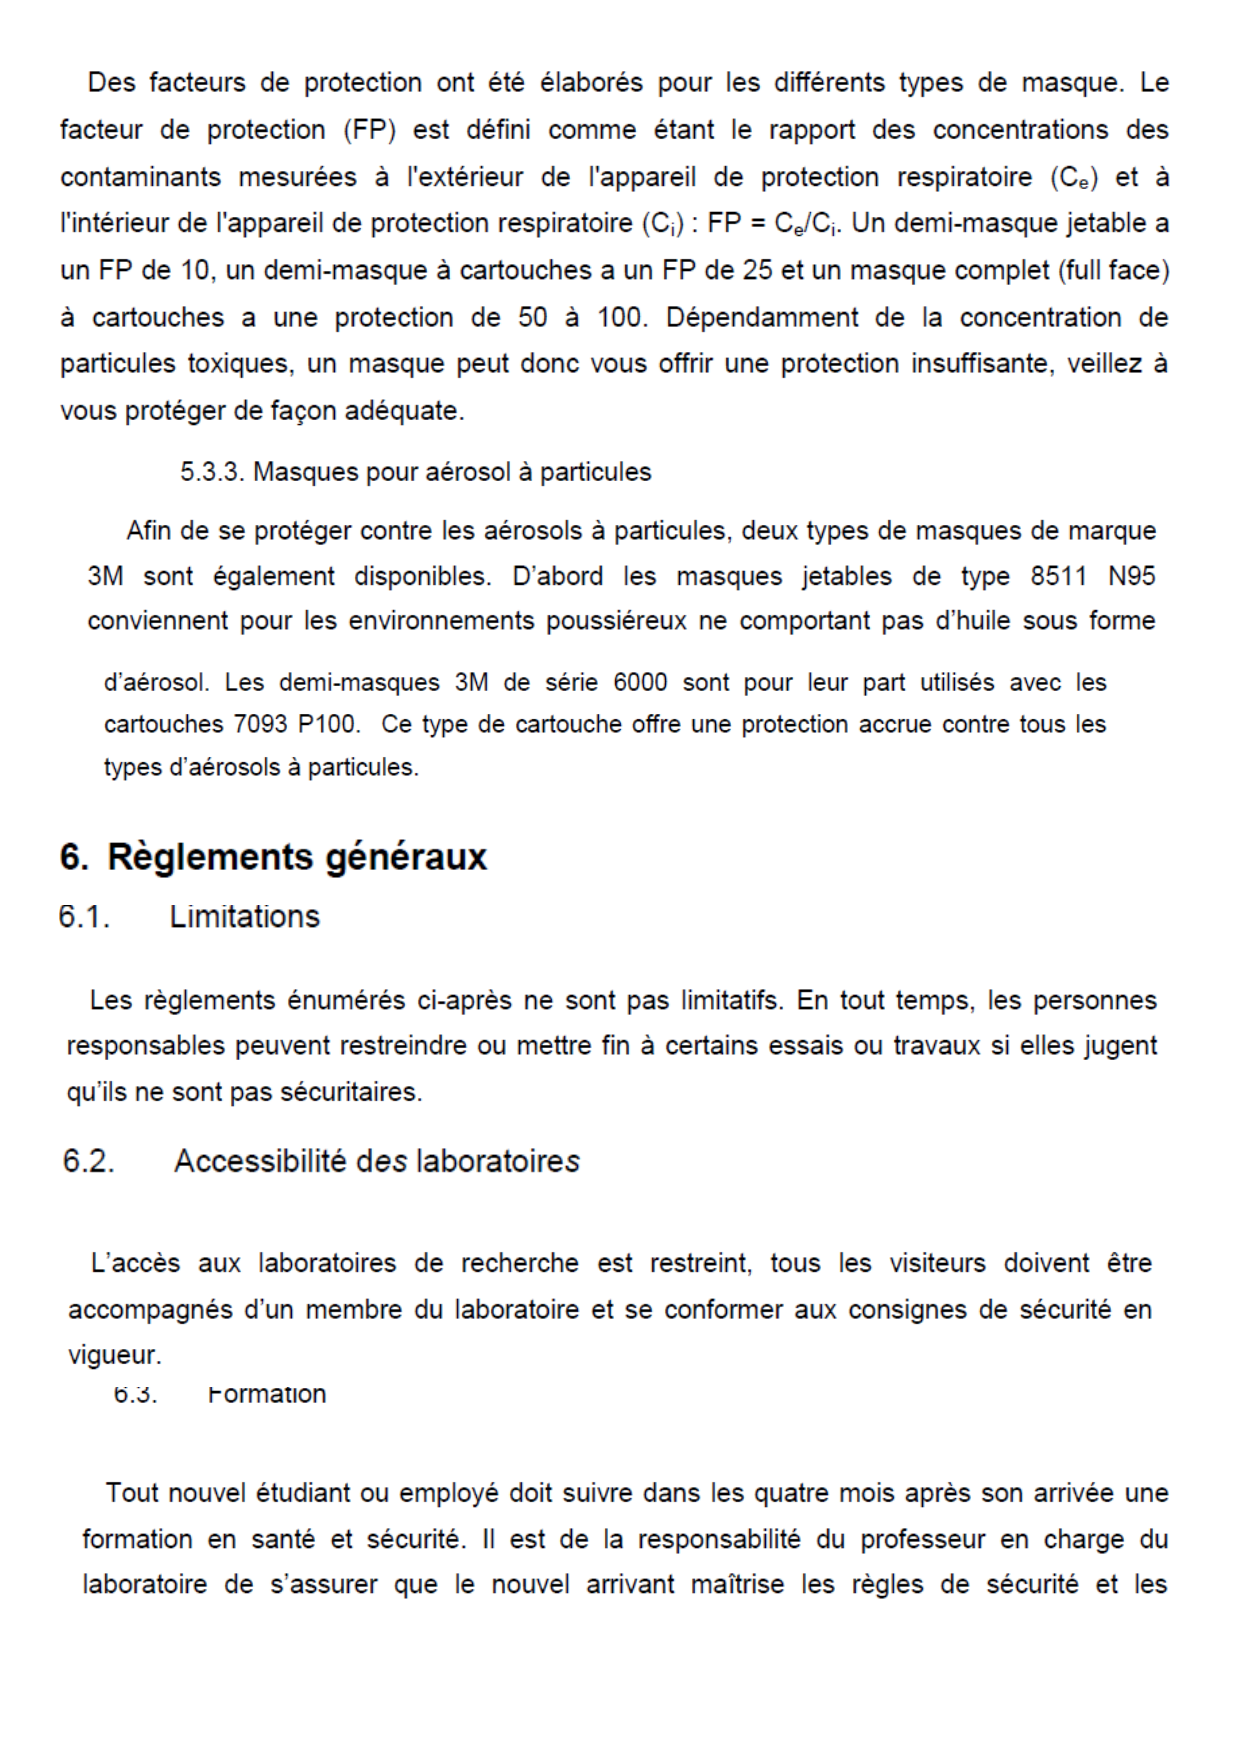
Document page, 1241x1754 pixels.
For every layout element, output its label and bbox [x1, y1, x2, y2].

picture [59, 1223, 1182, 1384]
picture [59, 1387, 1182, 1600]
picture [59, 451, 1182, 640]
picture [59, 905, 338, 947]
picture [59, 643, 1182, 810]
picture [59, 813, 517, 881]
picture [59, 1133, 613, 1199]
picture [59, 59, 1182, 447]
picture [59, 971, 1182, 1129]
